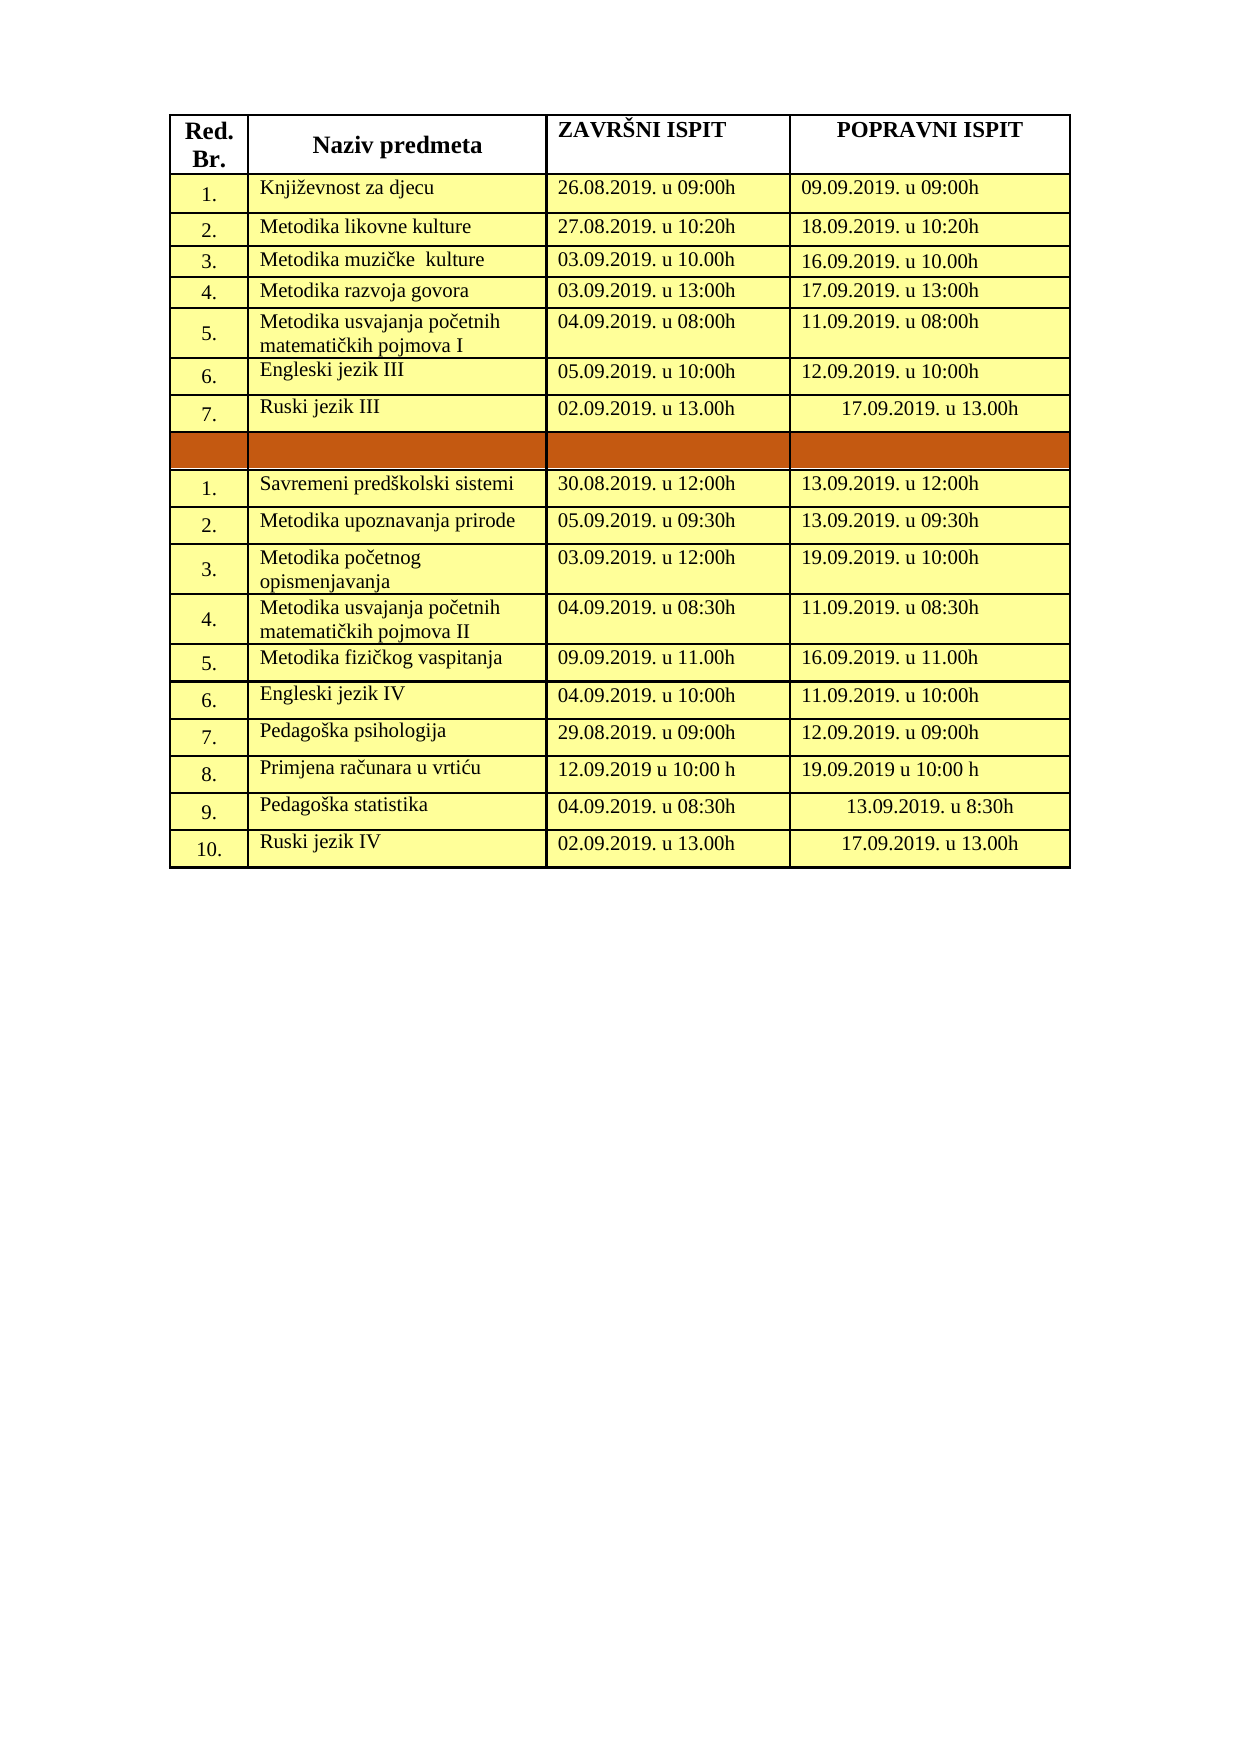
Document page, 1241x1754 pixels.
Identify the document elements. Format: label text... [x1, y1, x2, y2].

table_header Naziv predmeta [249, 116, 545, 173]
table_cell 2. [171, 508, 247, 543]
table_header ZAVRŠNI ISPIT [548, 116, 789, 173]
table_cell 04.09.2019. u 08:00h [548, 309, 789, 357]
table_cell 02.09.2019. u 13.00h [548, 396, 789, 431]
table_cell 6. [171, 359, 247, 394]
table_cell 9. [171, 794, 247, 829]
table_cell 09.09.2019. u 11.00h [548, 645, 789, 680]
table_cell 1. [171, 471, 247, 506]
table_header Red. Br. [171, 116, 247, 173]
table_cell Metodika likovne kulture [249, 214, 545, 245]
table_cell 18.09.2019. u 10:20h [791, 214, 1069, 245]
table_cell 4. [171, 595, 247, 643]
table_cell 10. [171, 831, 247, 866]
table_cell 11.09.2019. u 08:00h [791, 309, 1069, 357]
table_cell 17.09.2019. u 13.00h [791, 831, 1069, 866]
table_cell Metodika usvajanja početnih matematičkih pojmova II [249, 595, 545, 643]
table_cell 17.09.2019. u 13.00h [791, 396, 1069, 431]
table_cell 11.09.2019. u 10:00h [791, 683, 1069, 718]
table_cell 12.09.2019. u 09:00h [791, 720, 1069, 755]
table_cell 12.09.2019. u 10:00h [791, 359, 1069, 394]
table_cell Savremeni predškolski sistemi [249, 471, 545, 506]
table_cell Primjena računara u vrtiću [249, 757, 545, 792]
table_cell 13.09.2019. u 8:30h [791, 794, 1069, 829]
table_cell 3. [171, 247, 247, 276]
table_cell Pedagoška psihologija [249, 720, 545, 755]
table_cell 11.09.2019. u 08:30h [791, 595, 1069, 643]
table_cell 09.09.2019. u 09:00h [791, 175, 1069, 212]
table_cell [548, 433, 789, 468]
table_cell Književnost za djecu [249, 175, 545, 212]
table_cell Metodika fizičkog vaspitanja [249, 645, 545, 680]
table_cell 03.09.2019. u 10.00h [548, 247, 789, 276]
table_cell Metodika razvoja govora [249, 278, 545, 307]
table_cell 5. [171, 309, 247, 357]
table_cell 04.09.2019. u 08:30h [548, 794, 789, 829]
table_cell 7. [171, 720, 247, 755]
table_cell 03.09.2019. u 12:00h [548, 545, 789, 593]
table_cell Metodika početnog opismenjavanja [249, 545, 545, 593]
table_cell 27.08.2019. u 10:20h [548, 214, 789, 245]
table_header POPRAVNI ISPIT [791, 116, 1069, 173]
table_cell 05.09.2019. u 10:00h [548, 359, 789, 394]
table_cell 29.08.2019. u 09:00h [548, 720, 789, 755]
table_cell 1. [171, 175, 247, 212]
table_cell 3. [171, 545, 247, 593]
table_cell 6. [171, 683, 247, 718]
table_cell [171, 433, 247, 468]
table_cell Engleski jezik III [249, 359, 545, 394]
table_cell Metodika upoznavanja prirode [249, 508, 545, 543]
table_cell 7. [171, 396, 247, 431]
table_cell Pedagoška statistika [249, 794, 545, 829]
table_cell 13.09.2019. u 12:00h [791, 471, 1069, 506]
table_cell Metodika usvajanja početnih matematičkih pojmova I [249, 309, 545, 357]
table_cell 04.09.2019. u 10:00h [548, 683, 789, 718]
table_cell 19.09.2019. u 10:00h [791, 545, 1069, 593]
table_cell Engleski jezik IV [249, 683, 545, 718]
table_cell 16.09.2019. u 11.00h [791, 645, 1069, 680]
table_cell 5. [171, 645, 247, 680]
table_cell 4. [171, 278, 247, 307]
table_cell 12.09.2019 u 10:00 h [548, 757, 789, 792]
table_cell 05.09.2019. u 09:30h [548, 508, 789, 543]
table_cell Metodika muzičke kulture [249, 247, 545, 276]
table_cell 19.09.2019 u 10:00 h [791, 757, 1069, 792]
table_cell 17.09.2019. u 13:00h [791, 278, 1069, 307]
table_cell 13.09.2019. u 09:30h [791, 508, 1069, 543]
table_cell [249, 433, 545, 468]
table_cell 30.08.2019. u 12:00h [548, 471, 789, 506]
table_cell 8. [171, 757, 247, 792]
table_cell [791, 433, 1069, 468]
table_cell 16.09.2019. u 10.00h [791, 247, 1069, 276]
table_cell 2. [171, 214, 247, 245]
table_cell 03.09.2019. u 13:00h [548, 278, 789, 307]
table_cell 04.09.2019. u 08:30h [548, 595, 789, 643]
table_cell Ruski jezik III [249, 396, 545, 431]
table_cell Ruski jezik IV [249, 831, 545, 866]
table_cell 26.08.2019. u 09:00h [548, 175, 789, 212]
table_cell 02.09.2019. u 13.00h [548, 831, 789, 866]
